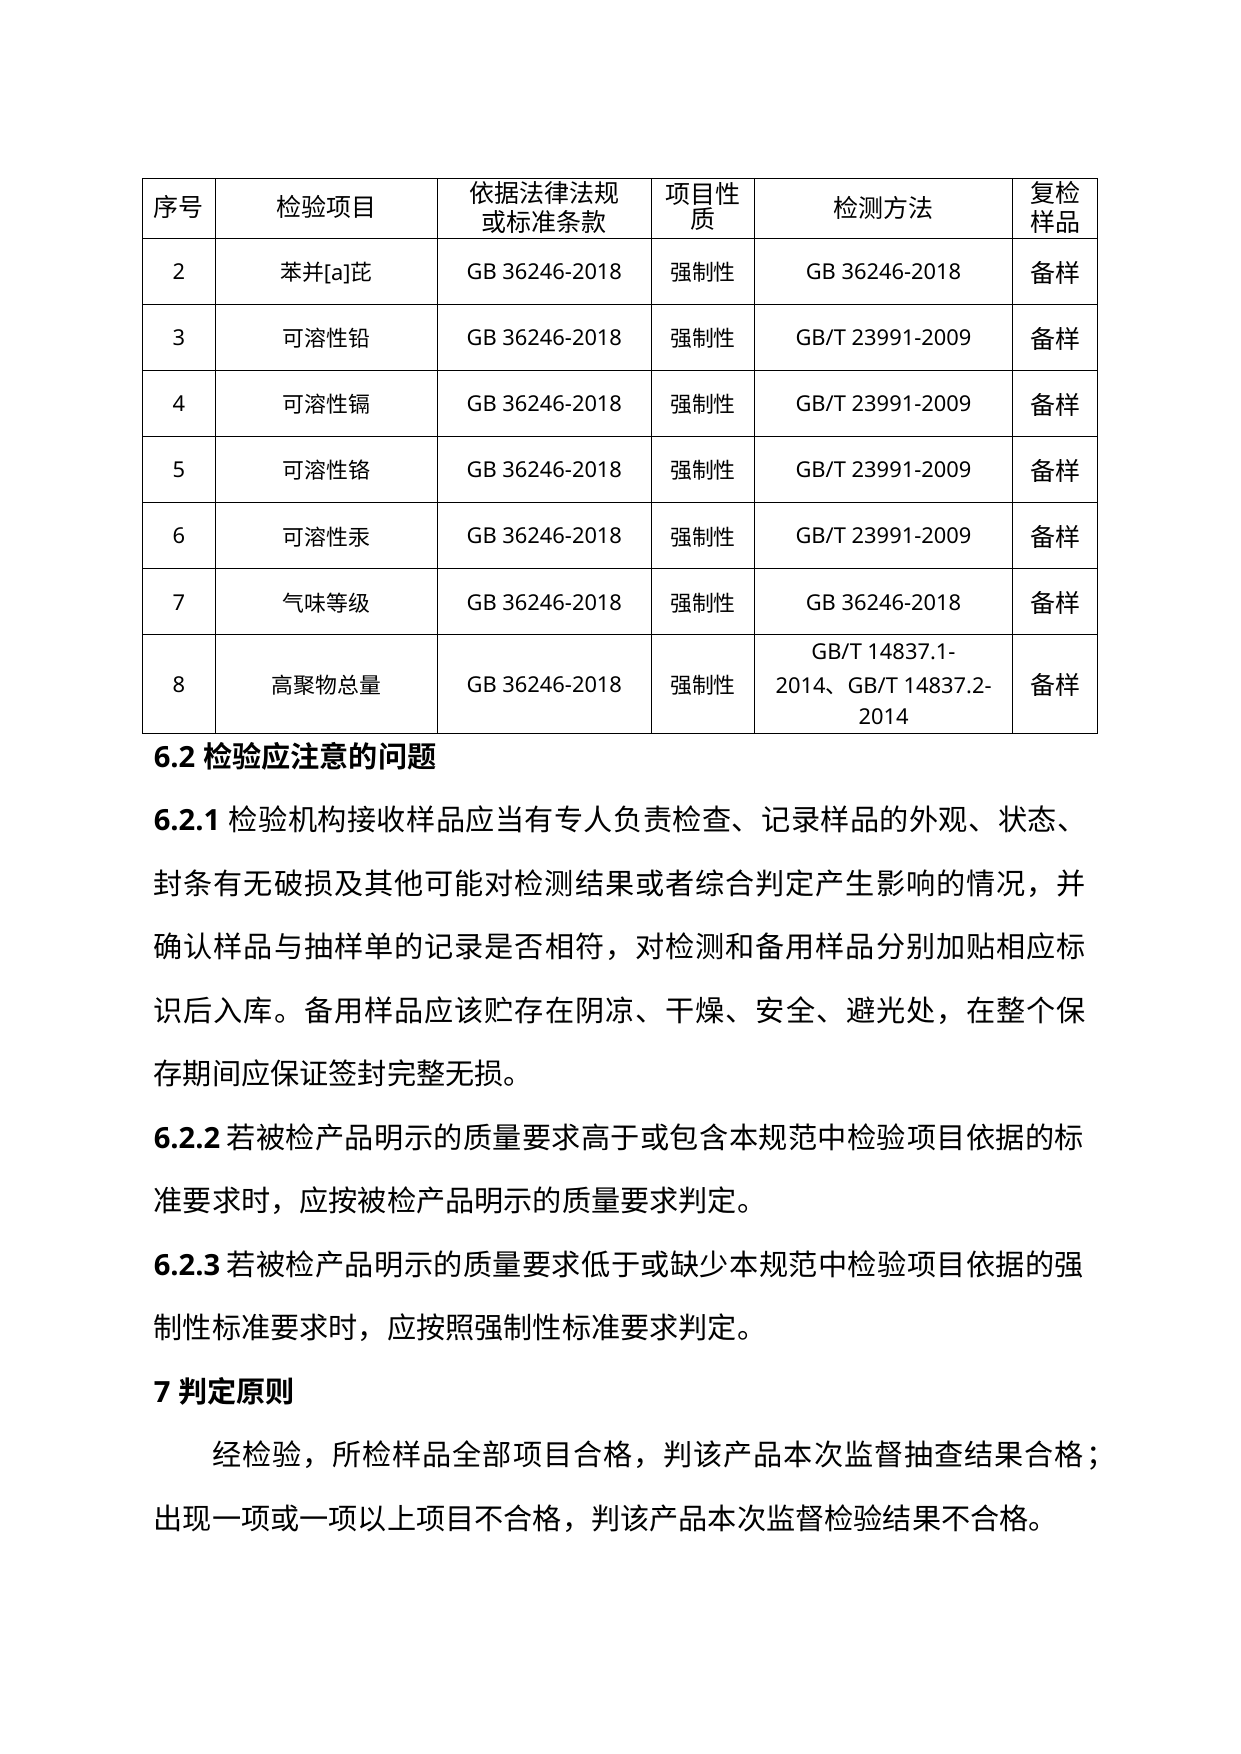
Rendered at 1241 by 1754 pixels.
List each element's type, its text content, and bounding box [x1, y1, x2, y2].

table_cell GB 36246-2018 [755, 239, 1012, 304]
table_cell GB/T 23991-2009 [755, 437, 1012, 502]
table_header 序号 [143, 179, 215, 238]
table_cell 备样 [1013, 371, 1097, 436]
table_header 依据法律法规 或标准条款 [438, 179, 651, 238]
text 6.2.2若被检产品明示的质量要求高于或包含本规范中检验项目依据的标准要求时，应按被检产品明示的质量要求判定。 [153, 1114, 1087, 1220]
table_cell 可溶性汞 [216, 503, 437, 568]
text 6.2.3若被检产品明示的质量要求低于或缺少本规范中检验项目依据的强制性标准要求时，应按照强制性标准要求判定。 [153, 1241, 1087, 1347]
table_header 复检样品 [1013, 179, 1097, 238]
table_cell 强制性 [652, 437, 754, 502]
table_cell 苯并[a]芘 [216, 239, 437, 304]
table_cell 8 [143, 635, 215, 732]
table_cell GB 36246-2018 [438, 305, 651, 370]
table_cell GB 36246-2018 [438, 371, 651, 436]
table_cell 高聚物总量 [216, 635, 437, 732]
table_header 项目性质 [652, 179, 754, 238]
table_cell GB/T 23991-2009 [755, 305, 1012, 370]
table_cell 3 [143, 305, 215, 370]
table_cell 可溶性铅 [216, 305, 437, 370]
table_cell 可溶性镉 [216, 371, 437, 436]
table_cell 备样 [1013, 305, 1097, 370]
text 6.2 检验应注意的问题 [153, 734, 1087, 776]
table_cell 强制性 [652, 239, 754, 304]
table_cell GB 36246-2018 [755, 569, 1012, 634]
table_cell 备样 [1013, 437, 1097, 502]
table_cell GB 36246-2018 [438, 635, 651, 732]
table_cell 强制性 [652, 305, 754, 370]
table_cell 备样 [1013, 635, 1097, 732]
table_cell 备样 [1013, 239, 1097, 304]
table_cell 强制性 [652, 503, 754, 568]
text 6.2.1 检验机构接收样品应当有专人负责检查、记录样品的外观、状态、封条有无破损及其他可能对检测结果或者综合判定产生影响的情况，并确认样品与抽样单的记录是否相符，对检测和备用样品分别加贴相应标识后入库。备用样品应该贮存在阴凉、干燥、安全、避光处，在整个保存期间应保证签封完整无损。 [153, 797, 1087, 1093]
table_header 检测方法 [755, 179, 1012, 238]
table_cell 强制性 [652, 635, 754, 732]
table_cell 4 [143, 371, 215, 436]
table_cell 6 [143, 503, 215, 568]
table_cell GB 36246-2018 [438, 437, 651, 502]
text 经检验，所检样品全部项目合格，判该产品本次监督抽查结果合格；出现一项或一项以上项目不合格，判该产品本次监督检验结果不合格。 [153, 1432, 1087, 1537]
table_cell 可溶性铬 [216, 437, 437, 502]
table_cell GB/T 14837.1-2014、GB/T 14837.2-2014 [755, 635, 1012, 732]
table_cell 强制性 [652, 569, 754, 634]
table_cell GB/T 23991-2009 [755, 371, 1012, 436]
table_header 检验项目 [216, 179, 437, 238]
text 7 判定原则 [153, 1368, 1087, 1411]
table_cell GB 36246-2018 [438, 569, 651, 634]
table_cell 7 [143, 569, 215, 634]
table_cell 备样 [1013, 503, 1097, 568]
table_cell 备样 [1013, 569, 1097, 634]
table_cell 强制性 [652, 371, 754, 436]
table_cell GB 36246-2018 [438, 239, 651, 304]
table_cell 气味等级 [216, 569, 437, 634]
table_cell GB/T 23991-2009 [755, 503, 1012, 568]
table_cell GB 36246-2018 [438, 503, 651, 568]
table_cell 5 [143, 437, 215, 502]
table_cell 2 [143, 239, 215, 304]
